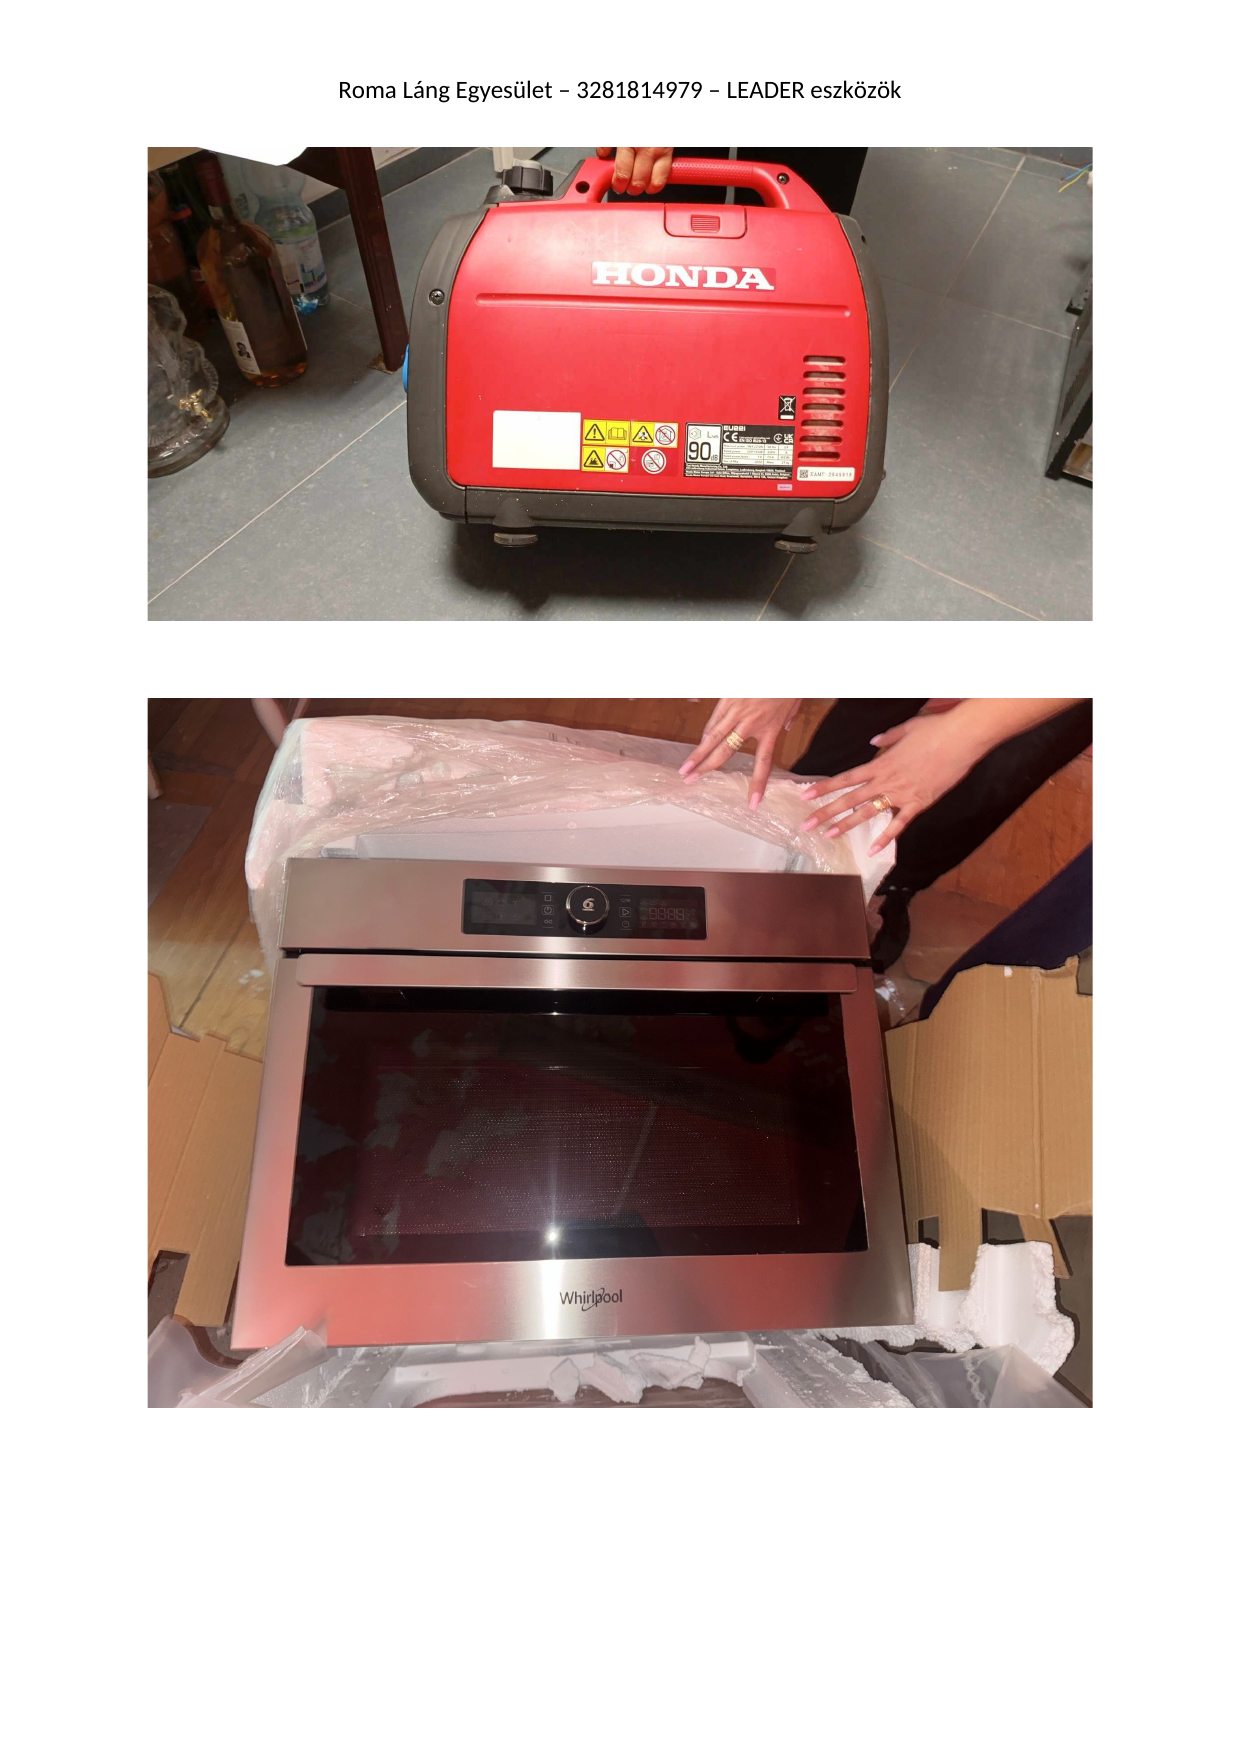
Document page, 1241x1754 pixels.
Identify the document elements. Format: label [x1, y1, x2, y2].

picture [147, 147, 1093, 621]
picture [147, 698, 1093, 1408]
